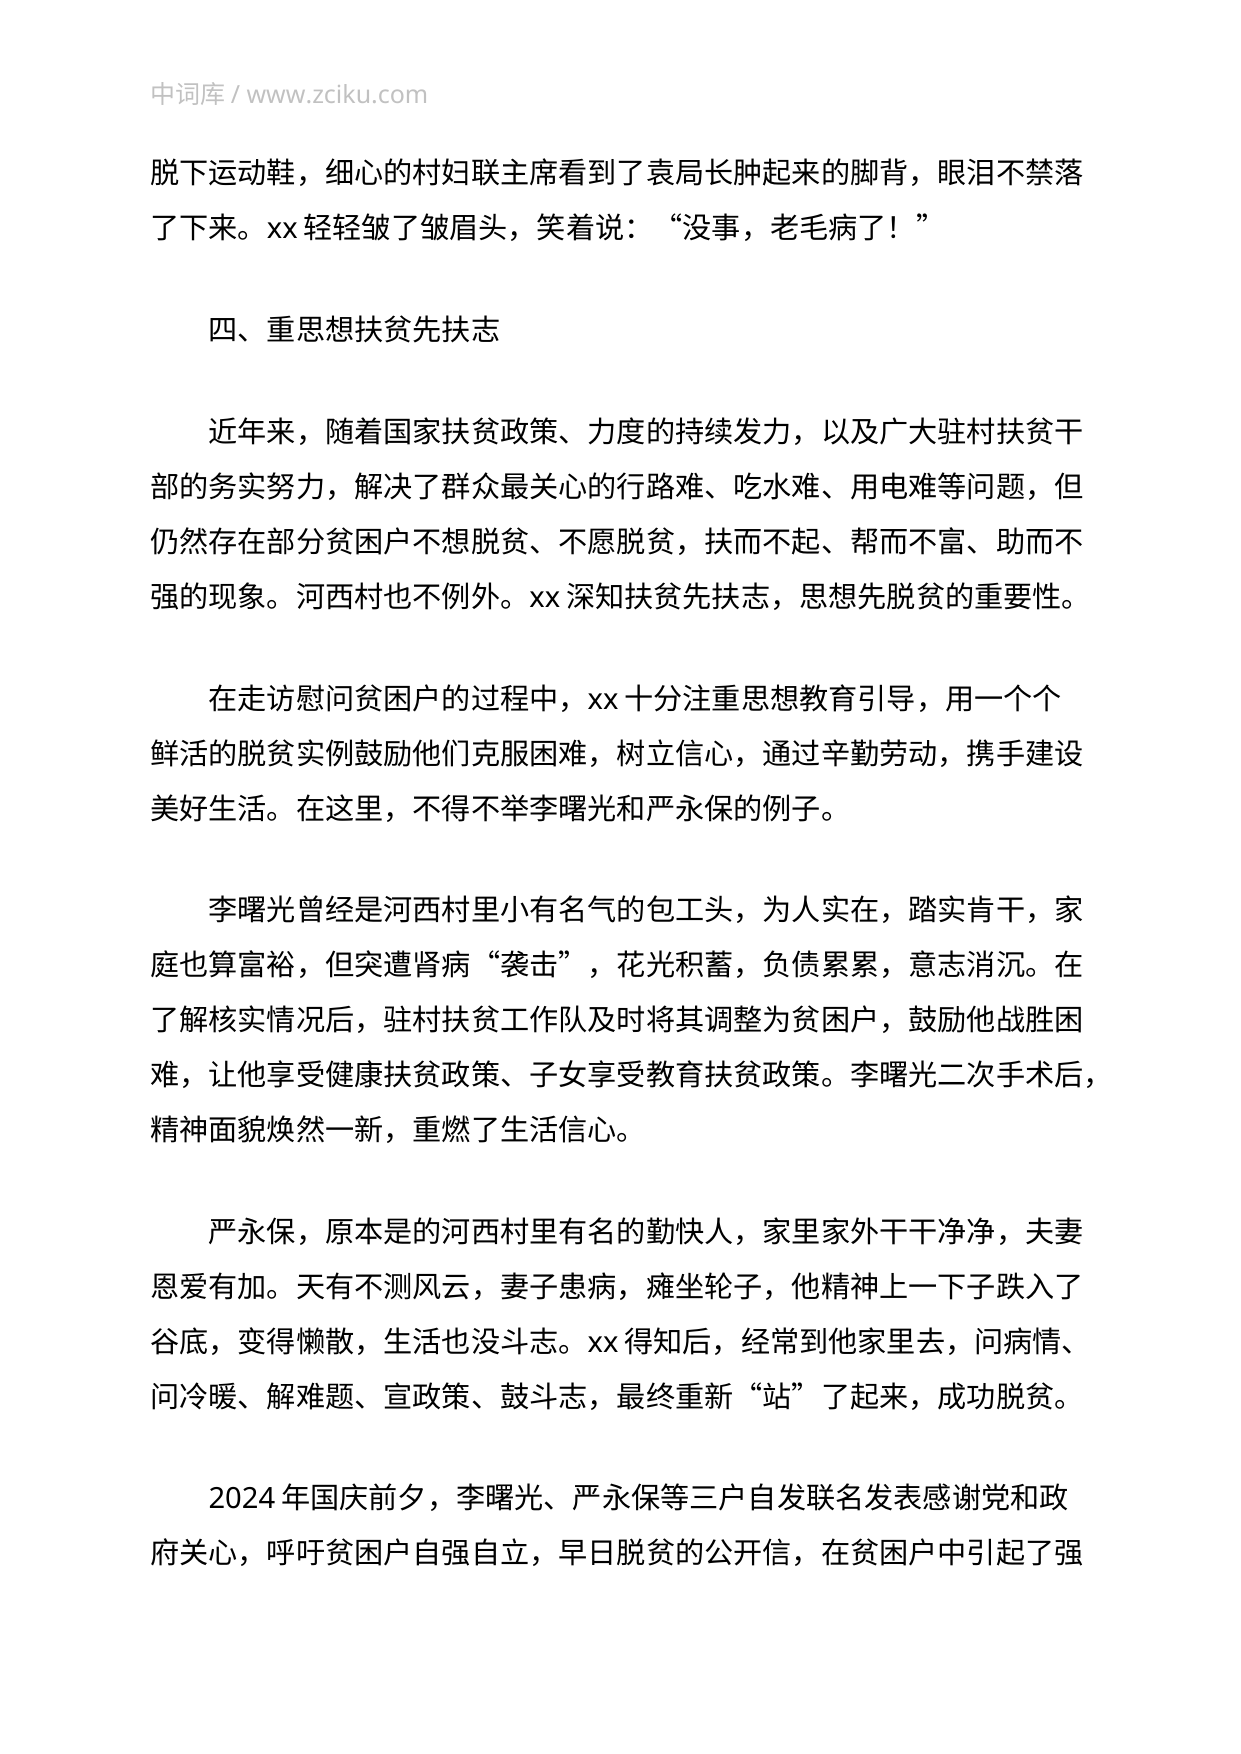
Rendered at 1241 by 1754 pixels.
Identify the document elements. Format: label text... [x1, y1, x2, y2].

text 李曙光曾经是河西村里小有名气的包工头，为人实在，踏实肯干，家庭也算富裕，但突遭肾病“袭击”，花光积蓄，负债累累，意志消沉。在了解核实情况后，驻村扶贫工作队及时将其调整为贫困户，鼓励他战胜困难，让他享受健康扶贫政策、子女享受教育扶贫政策。李曙光二次手术后，精神面貌焕然一新，重燃了生活信心。 [150, 887, 1090, 1149]
text 严永保，原本是的河西村里有名的勤快人，家里家外干干净净，夫妻恩爱有加。天有不测风云，妻子患病，瘫坐轮子，他精神上一下子跌入了谷底，变得懒散，生活也没斗志。xx得知后，经常到他家里去，问病情、问冷暖、解难题、宣政策、鼓斗志，最终重新“站”了起来，成功脱贫。 [150, 1208, 1090, 1415]
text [150, 150, 1090, 247]
text 在走访慰问贫困户的过程中，xx十分注重思想教育引导，用一个个鲜活的脱贫实例鼓励他们克服困难，树立信心，通过辛勤劳动，携手建设美好生活。在这里，不得不举李曙光和严永保的例子。 [150, 675, 1090, 827]
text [150, 1475, 1090, 1572]
text 近年来，随着国家扶贫政策、力度的持续发力，以及广大驻村扶贫干部的务实努力，解决了群众最关心的行路难、吃水难、用电难等问题，但仍然存在部分贫困户不想脱贫、不愿脱贫，扶而不起、帮而不富、助而不强的现象。河西村也不例外。xx深知扶贫先扶志，思想先脱贫的重要性。 [150, 409, 1090, 616]
text 四、重思想扶贫先扶志 [150, 307, 1090, 349]
